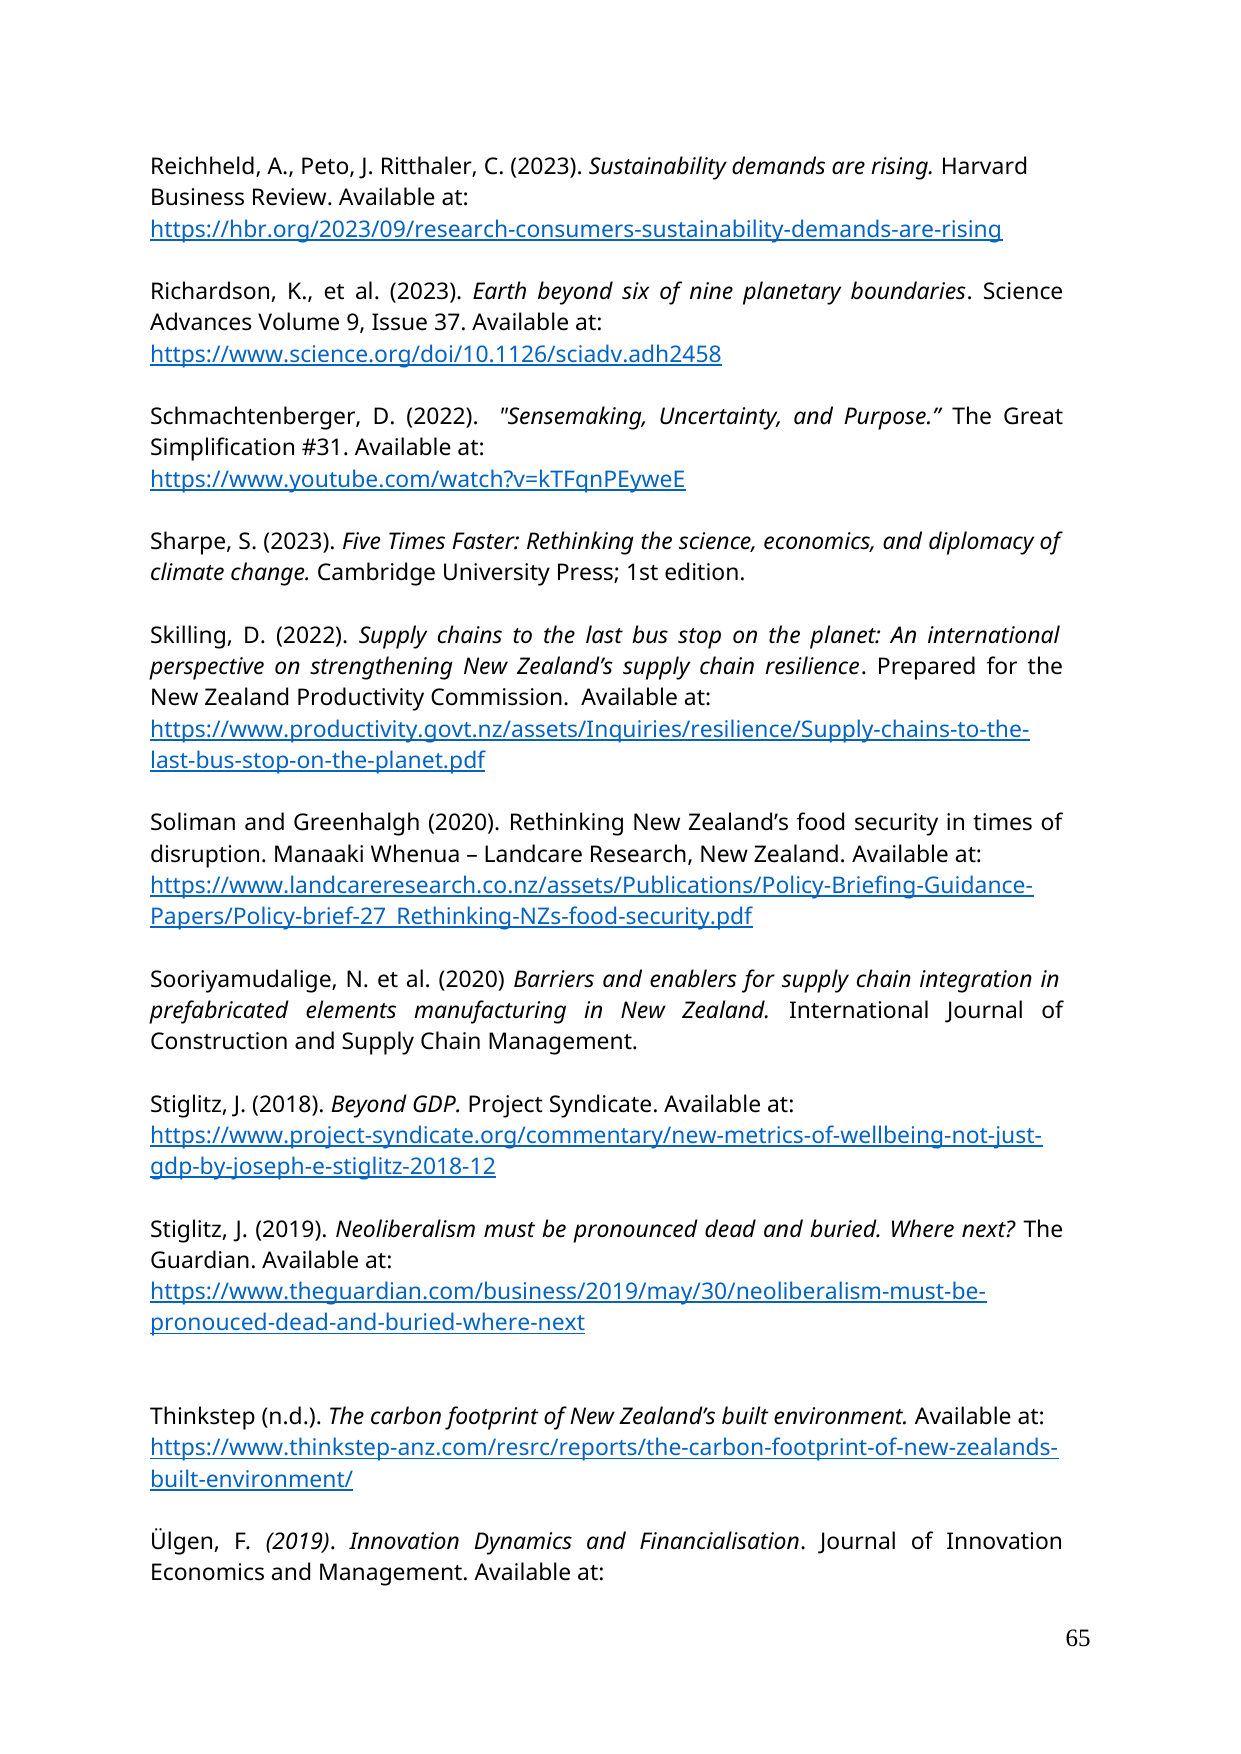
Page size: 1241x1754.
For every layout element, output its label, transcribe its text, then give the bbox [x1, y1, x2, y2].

text Skilling, D. (2022). Supply chains to the last bus stop on the planet: An international perspective on strengthening New Zealand’s supply chain resilience. Prepared for the New Zealand Productivity Commission. Available at: [150, 619, 1063, 712]
text https://www.thinkstep-anz.com/resrc/reports/the-carbon-footprint-of-new-zealands-built-environment/ [150, 1431, 1063, 1494]
text Stiglitz, J. (2019). Neoliberalism must be pronounced dead and buried. Where next? The Guardian. Available at: [150, 1212, 1063, 1275]
text Reichheld, A., Peto, J. Ritthaler, C. (2023). Sustainability demands are rising. Harvard Business Review. Available at: [150, 150, 1090, 212]
text Ülgen, F. (2019). Innovation Dynamics and Financialisation. Journal of Innovation Economics and Management. Available at: [150, 1525, 1063, 1587]
text https://www.science.org/doi/10.1126/sciadv.adh2458 [150, 337, 1063, 369]
text Sharpe, S. (2023). Five Times Faster: Rethinking the science, economics, and diplomacy of climate change. Cambridge University Press; 1st edition. [150, 525, 1063, 587]
text https://hbr.org/2023/09/research-consumers-sustainability-demands-are-rising [150, 212, 1090, 244]
text https://www.youtube.com/watch?v=kTFqnPEyweE [150, 462, 1063, 494]
text https://www.theguardian.com/business/2019/may/30/neoliberalism-must-be-pronouced-dead-and-buried-where-next [150, 1275, 1063, 1337]
text https://www.project-syndicate.org/commentary/new-metrics-of-wellbeing-not-just-gdp-by-joseph-e-stiglitz-2018-12 [150, 1119, 1063, 1181]
text Richardson, K., et al. (2023). Earth beyond six of nine planetary boundaries. Science Advances Volume 9, Issue 37. Available at: [150, 275, 1063, 337]
text Sooriyamudalige, N. et al. (2020) Barriers and enablers for supply chain integration in prefabricated elements manufacturing in New Zealand. International Journal of Construction and Supply Chain Management. [150, 962, 1063, 1056]
text https://www.productivity.govt.nz/assets/Inquiries/resilience/Supply-chains-to-the-last-bus-stop-on-the-planet.pdf [150, 712, 1063, 775]
text Schmachtenberger, D. (2022). "Sensemaking, Uncertainty, and Purpose.” The Great Simplification #31. Available at: [150, 400, 1063, 462]
text Thinkstep (n.d.). The carbon footprint of New Zealand’s built environment. Available at: [150, 1400, 1063, 1431]
text Soliman and Greenhalgh (2020). Rethinking New Zealand’s food security in times of disruption. Manaaki Whenua – Landcare Research, New Zealand. Available at: [150, 806, 1063, 869]
text Stiglitz, J. (2018). Beyond GDP. Project Syndicate. Available at: [150, 1087, 1063, 1119]
text https://www.landcareresearch.co.nz/assets/Publications/Policy-Briefing-Guidance-Papers/Policy-brief-27_Rethinking-NZs-food-security.pdf [150, 869, 1063, 931]
